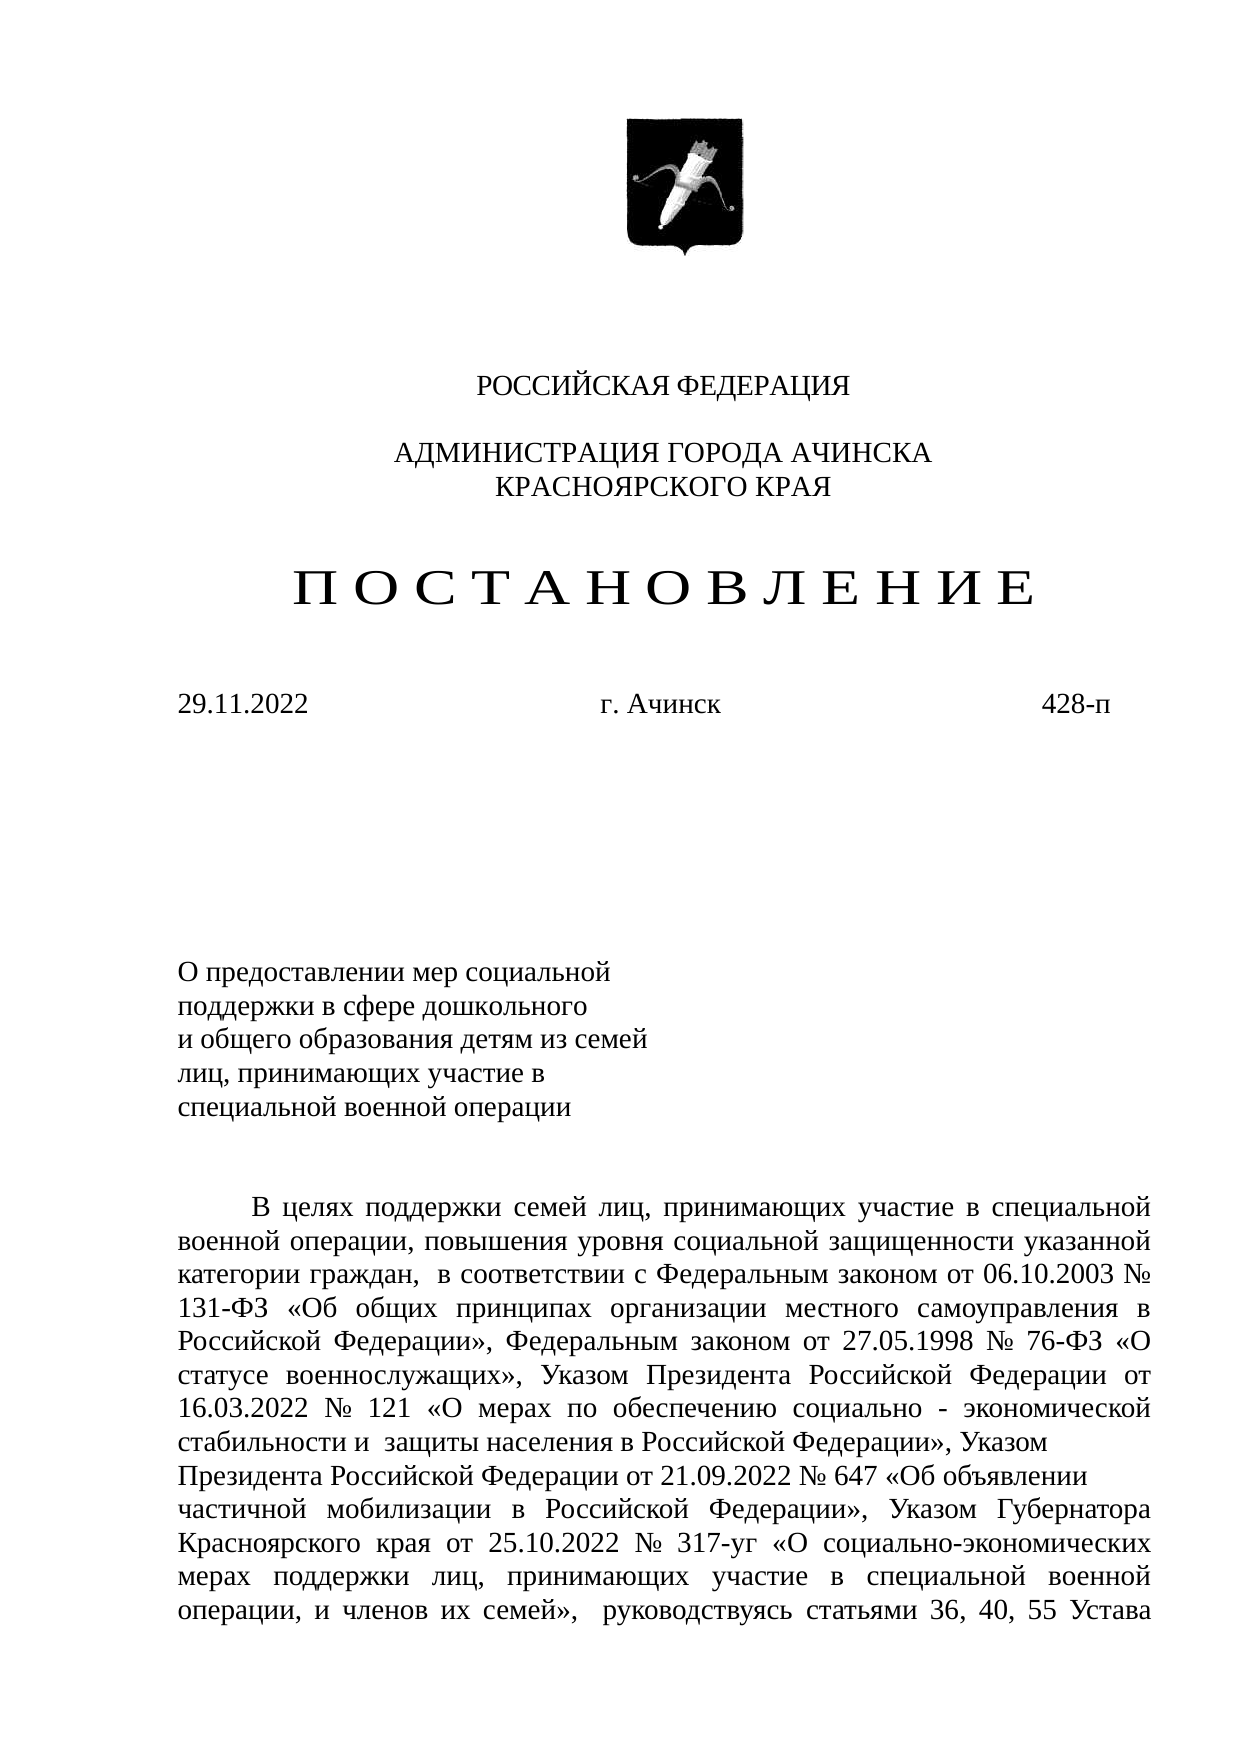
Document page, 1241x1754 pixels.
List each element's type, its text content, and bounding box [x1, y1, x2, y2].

text поддержки в сфере дошкольного [177, 988, 1152, 1022]
text КРАСНОЯРСКОГО КРАЯ [177, 469, 1149, 502]
text специальной военной операции [177, 1089, 1152, 1122]
text АС [177, 118, 1152, 262]
text П О С Т А Н О В Л Е Н И Е [177, 571, 1152, 619]
title В целях поддержки семей лиц, принимающих участие в специальной военной операции, повышения уровня социальной защищенности указанной категории граждан, в соответствии с Федеральным законом от 06.10.2003 № 131-ФЗ «Об общих принципах организации местного самоуправления в Российской Федерации», Федеральным законом от 27.05.1998 № 76-ФЗ «О статусе военнослужащих», Указом Президента Российской Федерации от 16.03.2022 № 121 «О мерах по обеспечению социально - экономической стабильности и защиты населения в Российской Федерации», Указом [177, 1189, 1152, 1458]
text О предоставлении мер социальной [177, 954, 1152, 988]
text и общего образования детям из семей [177, 1022, 1152, 1055]
picture [626, 118, 744, 256]
text 29.11.2022 г. Ачинск 428-п [177, 686, 1152, 720]
text АДМИНИСТРАЦИЯ ГОРОДА АЧИНСКА [177, 435, 1149, 469]
title Президента Российской Федерации от 21.09.2022 № 647 «Об объявлении [177, 1458, 1152, 1491]
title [177, 1491, 1152, 1625]
text РОССИЙСКАЯ ФЕДЕРАЦИЯ [177, 368, 1150, 402]
text лиц, принимающих участие в [177, 1055, 1152, 1089]
